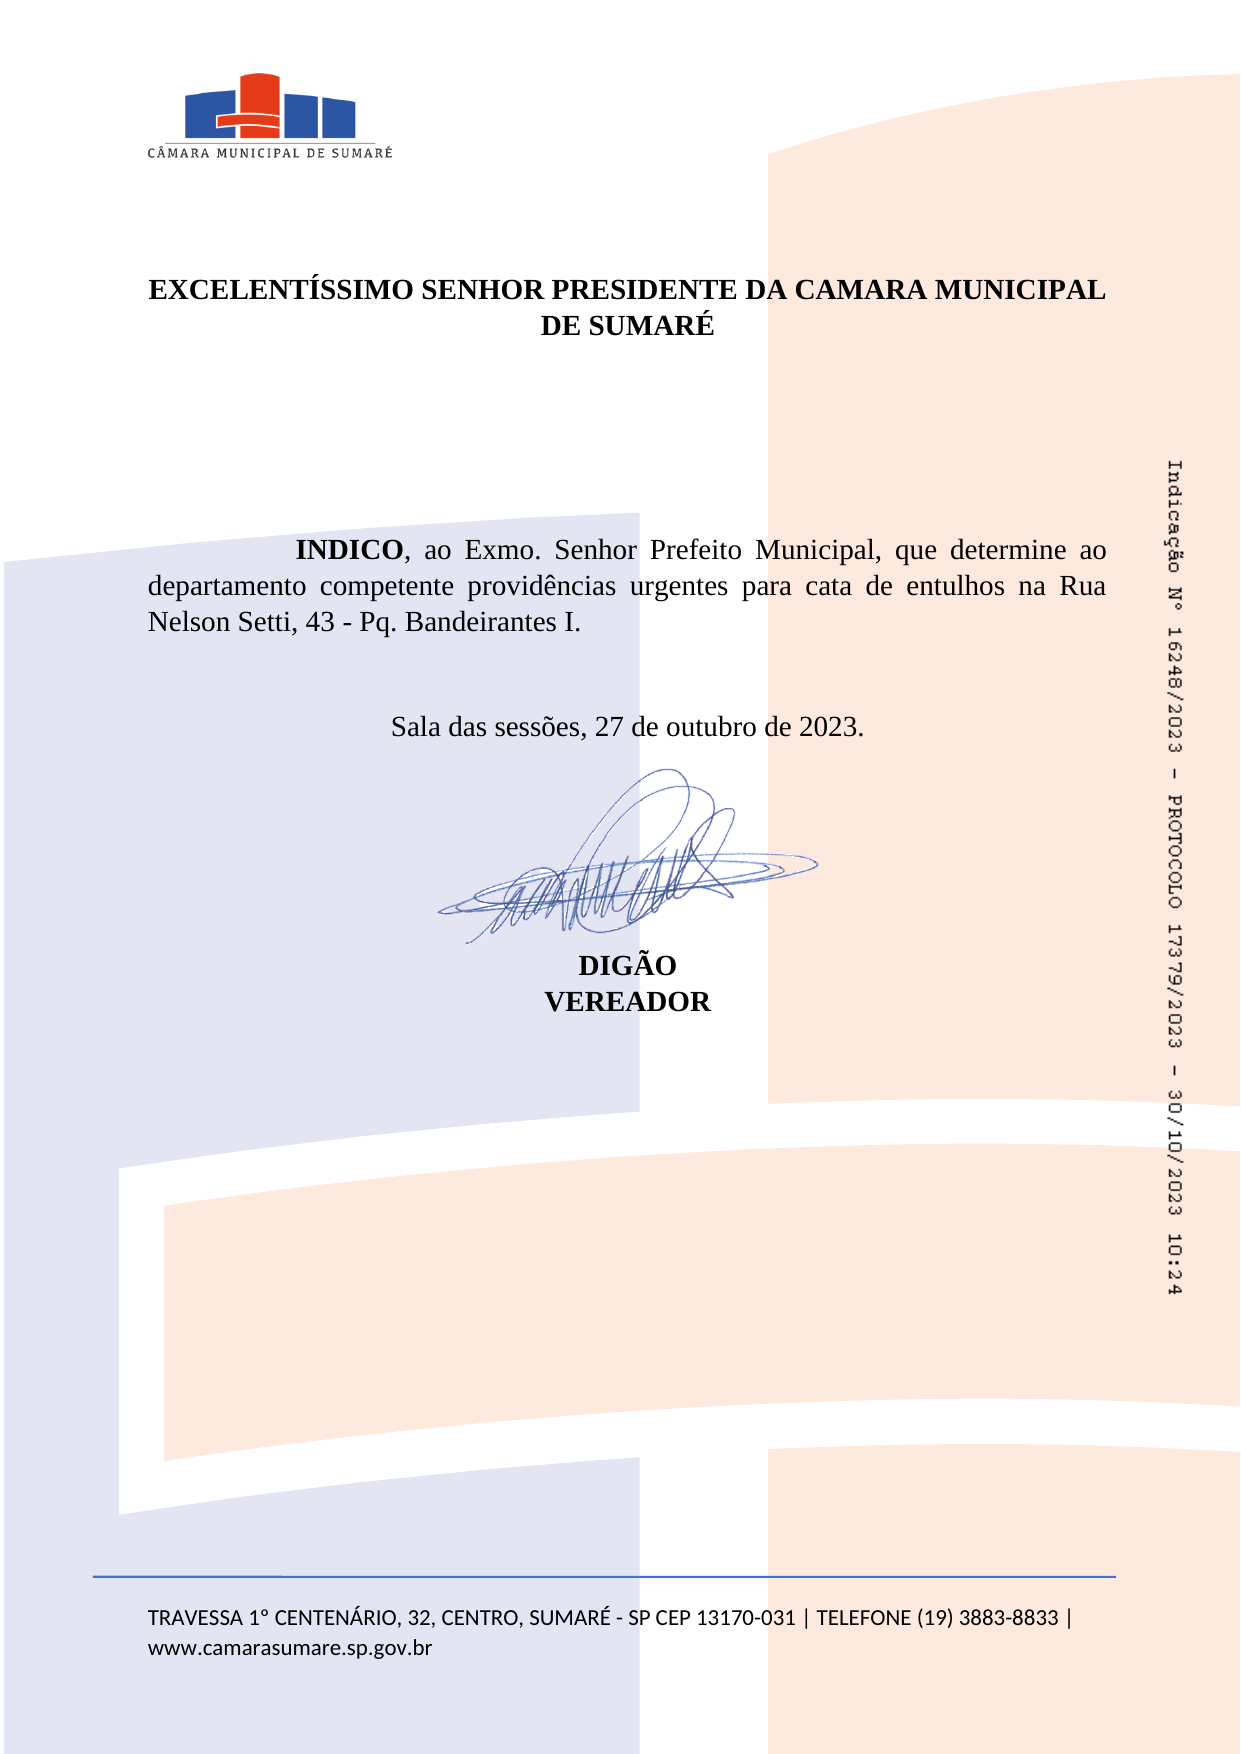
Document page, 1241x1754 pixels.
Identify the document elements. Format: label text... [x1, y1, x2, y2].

text INDICO, ao Exmo. Senhor Prefeito Municipal, que determine ao departamento competente providências urgentes para cata de entulhos na Rua Nelson Setti, 43 - Pq. Bandeirantes I. [148, 532, 1107, 637]
picture [1142, 455, 1205, 1299]
text EXCELENTÍSSIMO SENHOR PRESIDENTE DA CAMARA MUNICIPAL DE SUMARÉ [148, 272, 1107, 342]
text VEREADOR [148, 984, 1107, 1017]
picture [431, 763, 824, 951]
text Sala das sessões, 27 de outubro de 2023. [148, 709, 1107, 742]
picture [147, 73, 394, 160]
text DIGÃO [148, 948, 1107, 982]
